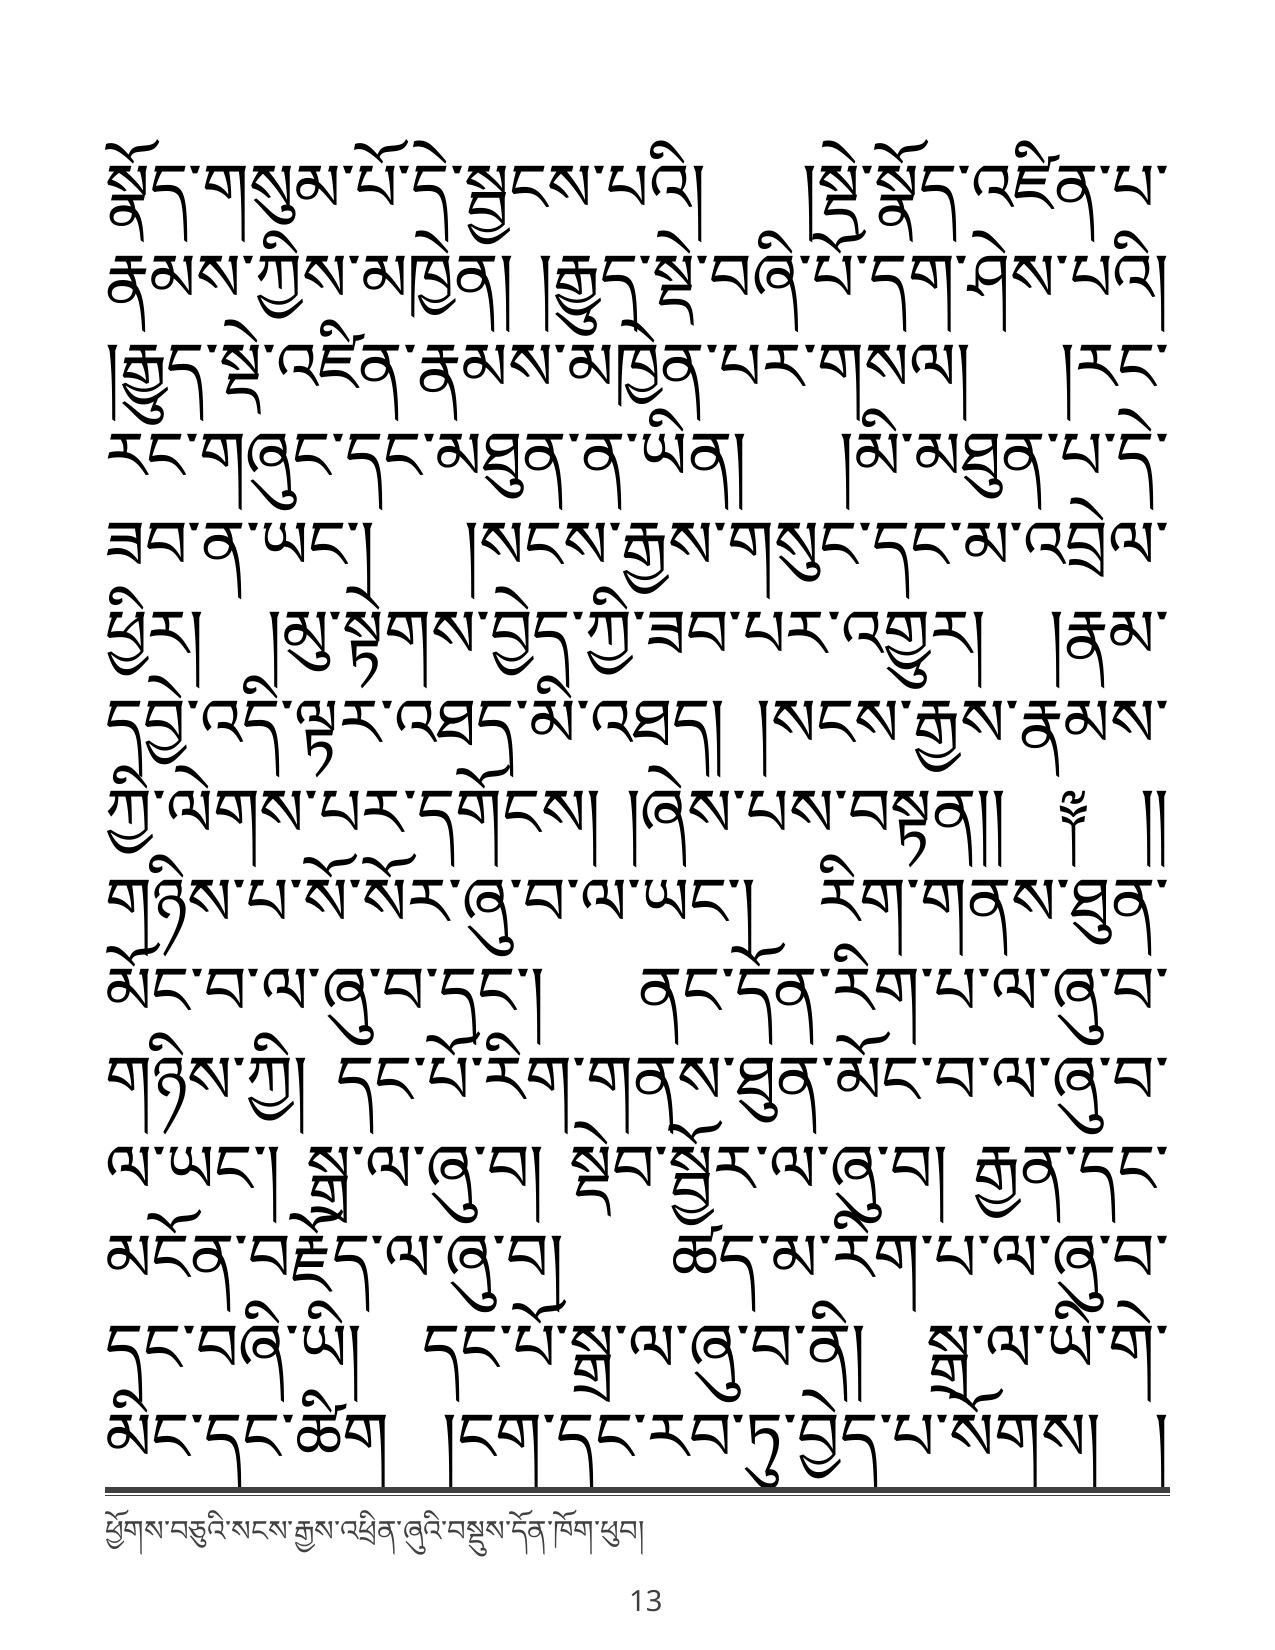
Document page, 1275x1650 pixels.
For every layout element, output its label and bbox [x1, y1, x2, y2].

text [105, 150, 1170, 1476]
